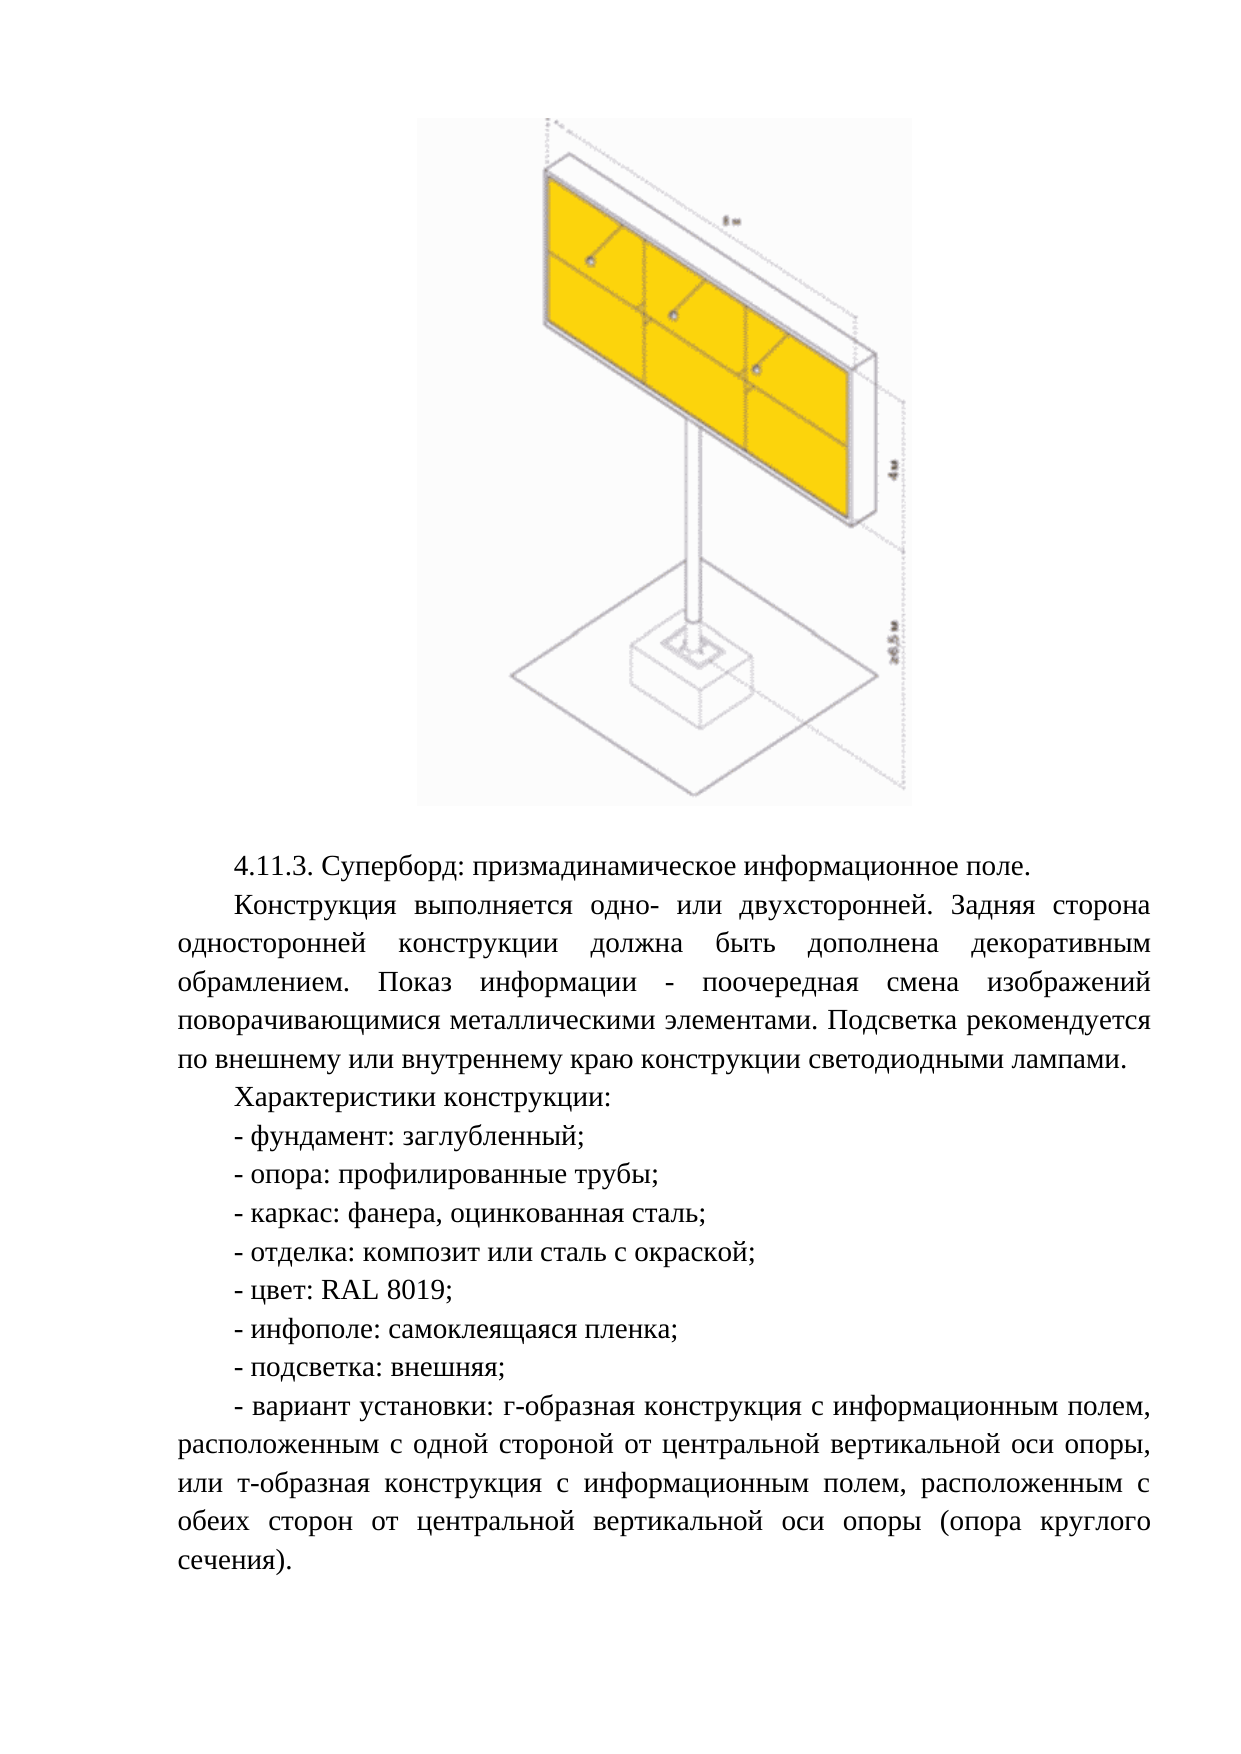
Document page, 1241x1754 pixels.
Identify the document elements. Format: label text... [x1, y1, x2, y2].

text Характеристики конструкции: [177, 1079, 1152, 1113]
text - подсветка: внешняя; [177, 1349, 1152, 1383]
text Конструкция выполняется одно- или двухсторонней. Задняя сторона односторонней конструкции должна быть дополнена декоративным обрамлением. Показ информации - поочередная смена изображений поворачивающимися металлическими элементами. Подсветка рекомендуется по внешнему или внутреннему краю конструкции светодиодными лампами. [177, 887, 1152, 1074]
text - отделка: композит или сталь с окраской; [177, 1234, 1152, 1267]
text - вариант установки: г-образная конструкция с информационным полем, расположенным с одной стороной от центральной вертикальной оси опоры, или т-образная конструкция с информационным полем, расположенным с обеих сторон от центральной вертикальной оси опоры (опора круглого сечения). [177, 1388, 1152, 1576]
text - каркас: фанера, оцинкованная сталь; [177, 1195, 1152, 1229]
text - фундамент: заглубленный; [177, 1118, 1152, 1152]
text - инфополе: самоклеящаяся пленка; [177, 1311, 1152, 1344]
text 4.11.3. Суперборд: призмадинамическое информационное поле. [177, 848, 1152, 882]
text - опора: профилированные трубы; [177, 1157, 1152, 1190]
text - цвет: RAL 8019; [177, 1272, 1152, 1306]
picture [416, 118, 913, 806]
